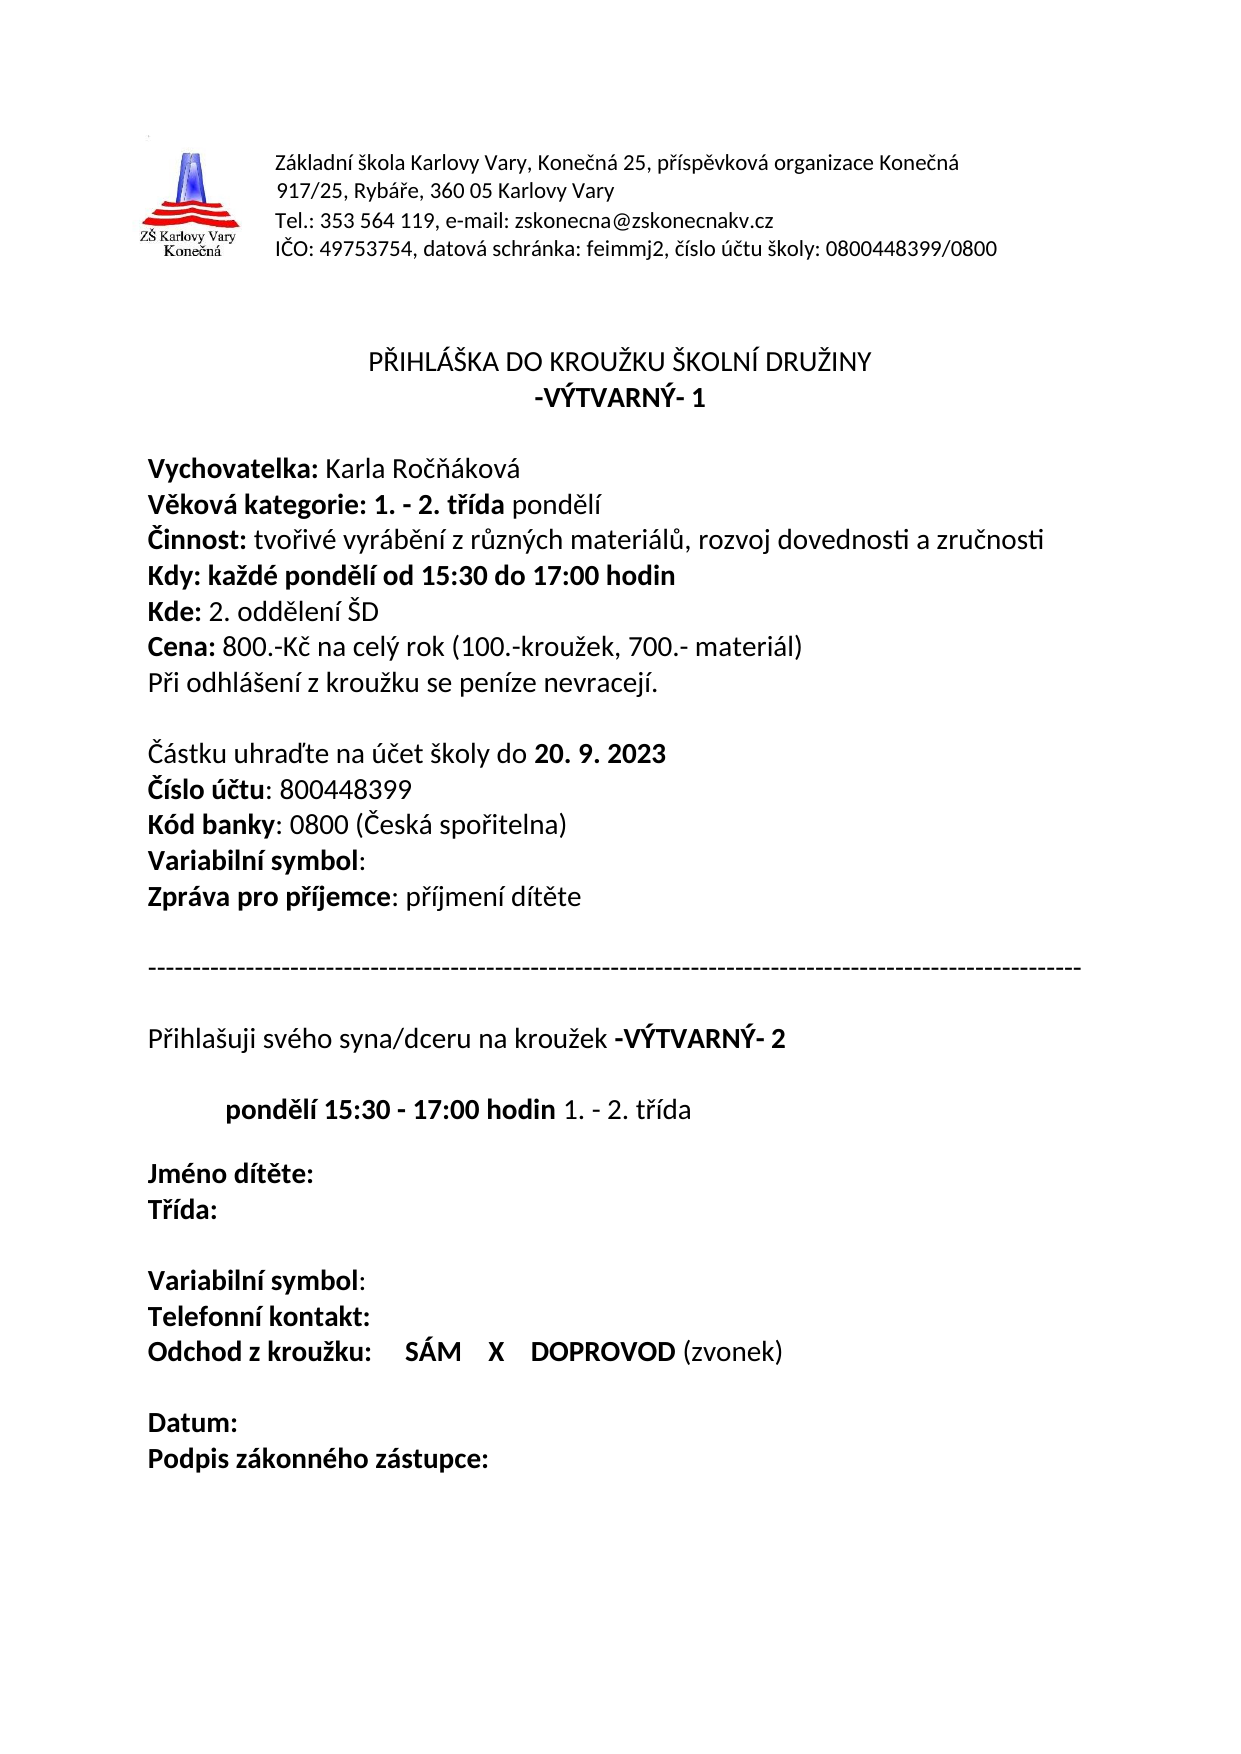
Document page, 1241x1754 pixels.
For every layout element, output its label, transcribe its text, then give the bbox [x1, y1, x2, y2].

text Telefonní kontakt: [148, 1298, 1093, 1333]
text Variabilní symbol: Zpráva pro příjemce: příjmení dítěte [148, 842, 1093, 913]
text Jméno dítěte: [148, 1155, 1093, 1191]
text Vychovatelka: Karla Ročňáková [148, 450, 1093, 486]
text IČO: 49753754, datová schránka: feimmj2, číslo účtu školy: 0800448399/0800 [148, 234, 1093, 262]
text Cena: 800.-Kč na celý rok (100.-kroužek, 700.- materiál) [148, 628, 1093, 664]
text Tel.: 353 564 119, e-mail: zskonecna@zskonecnakv.cz [257, 206, 1093, 234]
text Přihlašuji svého syna/dceru na kroužek -VÝTVARNÝ- 2 [148, 1020, 1093, 1056]
text Kdy: každé pondělí od 15:30 do 17:00 hodin [148, 557, 1093, 593]
text Kde: 2. oddělení ŠD [148, 593, 1093, 628]
text Třída: [148, 1191, 1093, 1226]
text Podpis zákonného zástupce: [148, 1440, 1093, 1476]
text Kód banky: 0800 (Česká spořitelna) [148, 806, 1093, 842]
text Odchod z kroužku: SÁM X DOPROVOD (zvonek) [148, 1333, 1093, 1369]
text Číslo účtu: 800448399 [148, 771, 1093, 806]
text PŘIHLÁŠKA DO KROUŽKU ŠKOLNÍ DRUŽINY [148, 343, 1093, 379]
picture [120, 135, 257, 256]
text Základní škola Karlovy Vary, Konečná 25, příspěvková organizace Konečná 917/25, Rybáře, 360 05 Karlovy Vary [257, 148, 986, 204]
text Věková kategorie: 1. - 2. třída pondělí [148, 486, 1093, 521]
text Datum: [148, 1404, 1093, 1440]
text pondělí 15:30 - 17:00 hodin 1. - 2. třída [225, 1091, 1093, 1127]
text -VÝTVARNÝ- 1 [148, 379, 1093, 414]
text Variabilní symbol: [148, 1262, 1093, 1298]
text --------------------------------------------------------------------------------------------------------- [148, 949, 1093, 984]
text Částku uhraďte na účet školy do 20. 9. 2023 [148, 735, 1093, 771]
text Činnost: tvořivé vyrábění z různých materiálů, rozvoj dovednosti a zručnosti [148, 521, 1093, 557]
text Při odhlášení z kroužku se peníze nevracejí. [148, 664, 1093, 699]
